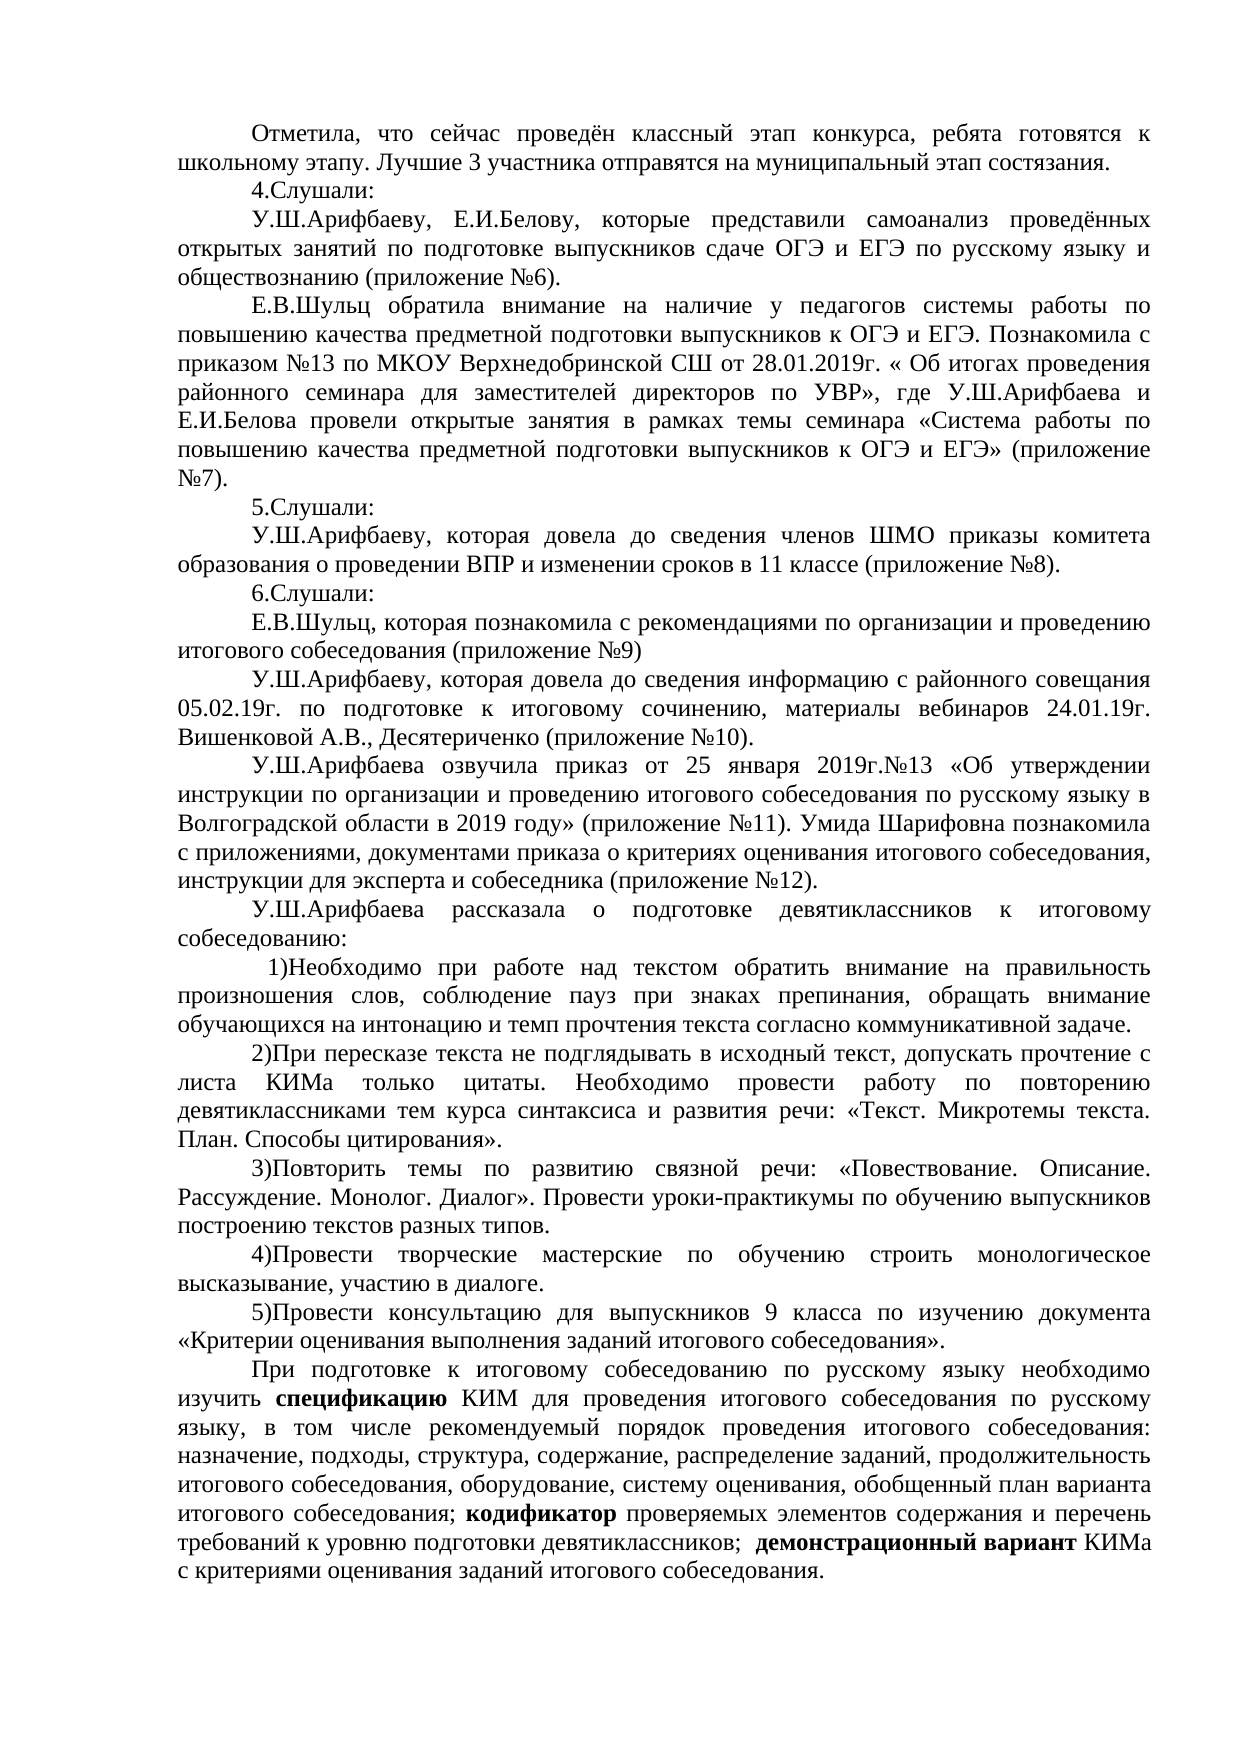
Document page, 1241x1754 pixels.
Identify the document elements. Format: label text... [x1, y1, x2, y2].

text Е.В.Шульц, которая познакомила с рекомендациями по организации и проведению итогового собеседования (приложение №9) [177, 607, 1152, 664]
text 1)Необходимо при работе над текстом обратить внимание на правильность произношения слов, соблюдение пауз при знаках препинания, обращать внимание обучающихся на интонацию и темп прочтения текста согласно коммуникативной задаче. [177, 952, 1152, 1038]
text У.Ш.Арифбаева рассказала о подготовке девятиклассников к итоговому собеседованию: [177, 894, 1152, 952]
text У.Ш.Арифбаеву, Е.И.Белову, которые представили самоанализ проведённых открытых занятий по подготовке выпускников сдаче ОГЭ и ЕГЭ по русскому языку и обществознанию (приложение №6). [177, 204, 1152, 291]
text Е.В.Шульц обратила внимание на наличие у педагогов системы работы по повышению качества предметной подготовки выпускников к ОГЭ и ЕГЭ. Познакомила с приказом №13 по МКОУ Верхнедобринской СШ от 28.01.2019г. « Об итогах проведения районного семинара для заместителей директоров по УВР», где У.Ш.Арифбаева и Е.И.Белова провели открытые занятия в рамках темы семинара «Система работы по повышению качества предметной подготовки выпускников к ОГЭ и ЕГЭ» (приложение №7). [177, 291, 1152, 492]
text 4)Провести творческие мастерские по обучению строить монологическое высказывание, участию в диалоге. [177, 1239, 1152, 1297]
text Отметила, что сейчас проведён классный этап конкурса, ребята готовятся к школьному этапу. Лучшие 3 участника отправятся на муниципальный этап состязания. [177, 118, 1152, 176]
text У.Ш.Арифбаева озвучила приказ от 25 января 2019г.№13 «Об утверждении инструкции по организации и проведению итогового собеседования по русскому языку в Волгоградской области в 2019 году» (приложение №11). Умида Шарифовна познакомила с приложениями, документами приказа о критериях оценивания итогового собеседования, инструкции для эксперта и собеседника (приложение №12). [177, 751, 1152, 894]
text У.Ш.Арифбаеву, которая довела до сведения членов ШМО приказы комитета образования о проведении ВПР и изменении сроков в 11 классе (приложение №8). [177, 521, 1152, 578]
text У.Ш.Арифбаеву, которая довела до сведения информацию с районного совещания 05.02.19г. по подготовке к итоговому сочинению, материалы вебинаров 24.01.19г. Вишенковой А.В., Десятериченко (приложение №10). [177, 664, 1152, 751]
text 6.Слушали: [177, 578, 1152, 607]
text 4.Слушали: [177, 176, 1152, 204]
text 5.Слушали: [177, 492, 1152, 521]
text 5)Провести консультацию для выпускников 9 класса по изучению документа «Критерии оценивания выполнения заданий итогового собеседования». [177, 1297, 1152, 1354]
text 2)При пересказе текста не подглядывать в исходный текст, допускать прочтение с листа КИМа только цитаты. Необходимо провести работу по повторению девятиклассниками тем курса синтаксиса и развития речи: «Текст. Микротемы текста. План. Способы цитирования». [177, 1038, 1152, 1153]
text 3)Повторить темы по развитию связной речи: «Повествование. Описание. Рассуждение. Монолог. Диалог». Провести уроки-практикумы по обучению выпускников построению текстов разных типов. [177, 1153, 1152, 1239]
text При подготовке к итоговому собеседованию по русскому языку необходимо изучить спецификацию КИМ для проведения итогового собеседования по русскому языку, в том числе рекомендуемый порядок проведения итогового собеседования: назначение, подходы, структура, содержание, распределение заданий, продолжительность итогового собеседования, оборудование, систему оценивания, обобщенный план варианта итогового собеседования; кодификатор проверяемых элементов содержания и перечень требований к уровню подготовки девятиклассников; демонстрационный вариант КИМа с критериями оценивания заданий итогового собеседования. [177, 1354, 1152, 1584]
